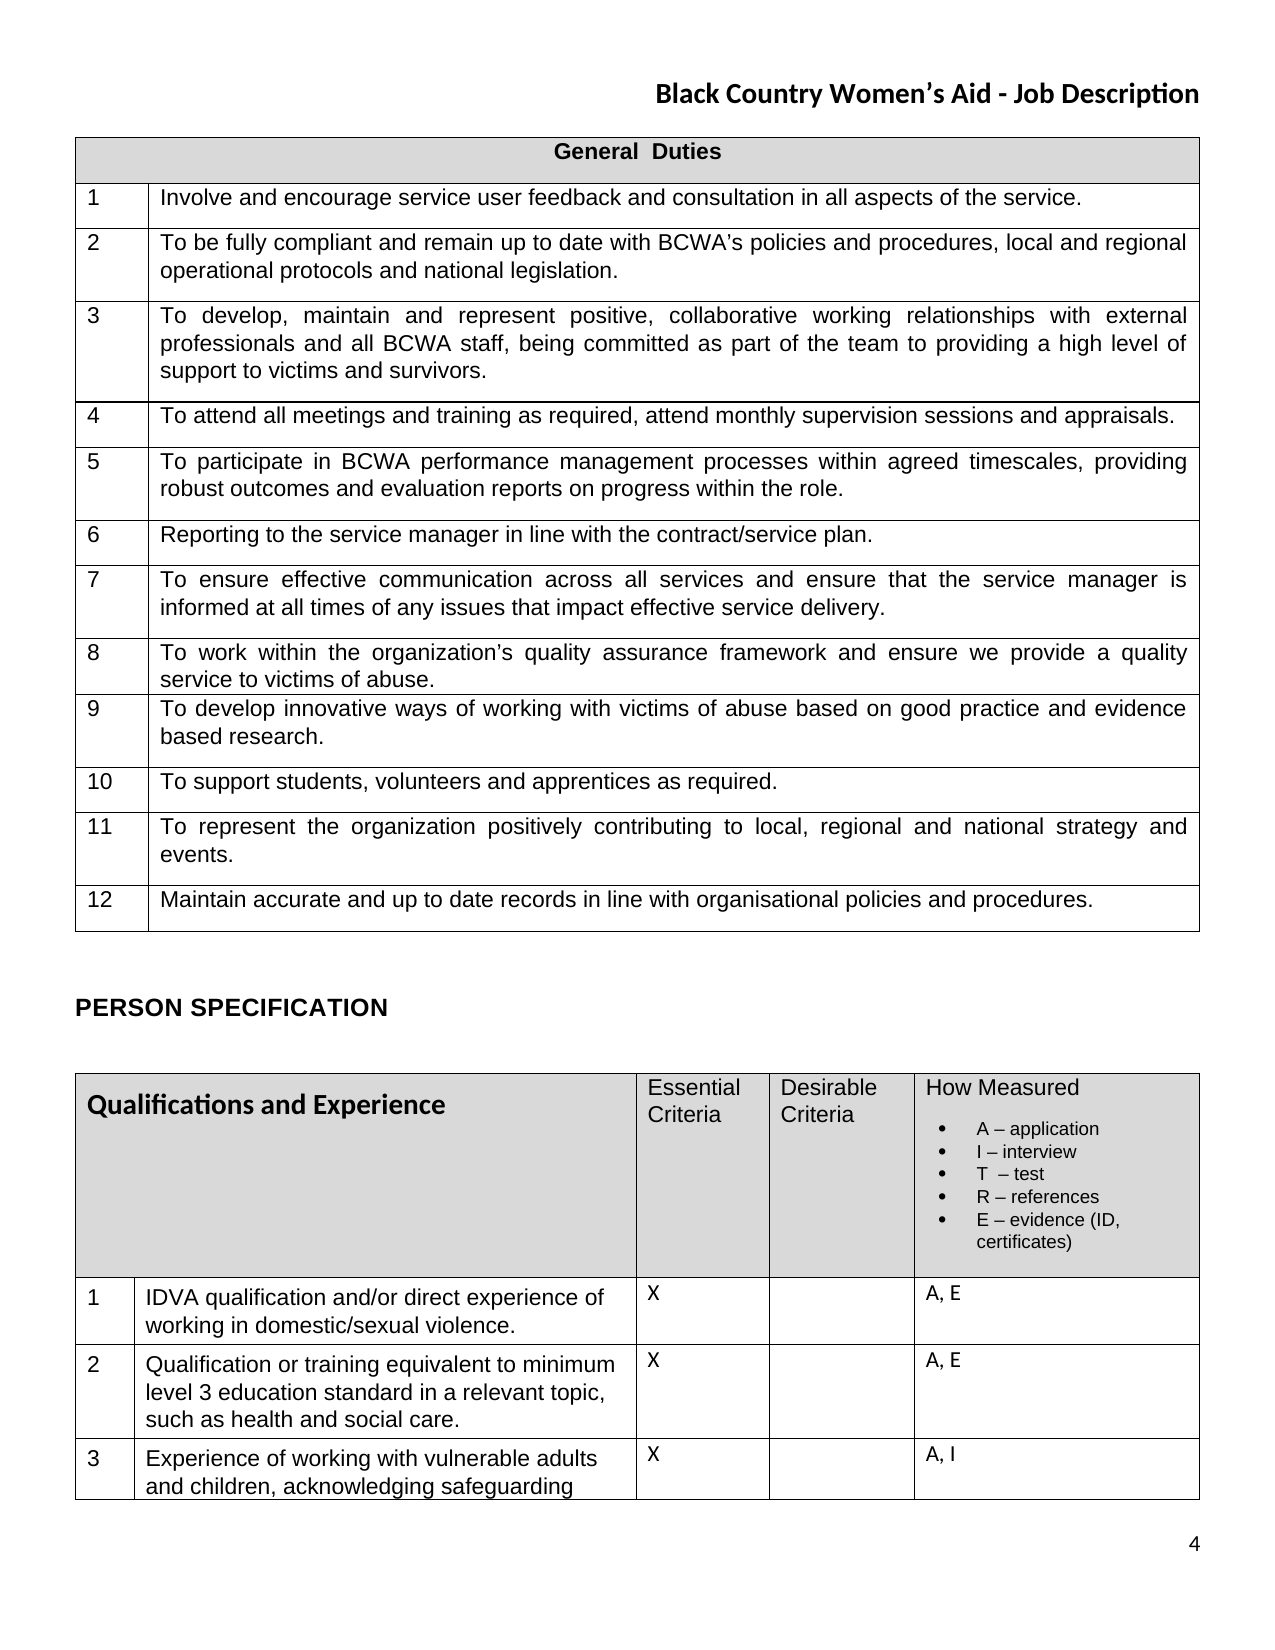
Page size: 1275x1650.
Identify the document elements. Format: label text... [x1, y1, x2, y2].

table_cell A, E [915, 1278, 1199, 1344]
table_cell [135, 1439, 636, 1499]
table_cell 2 [76, 229, 148, 301]
table_cell A, E [915, 1345, 1199, 1438]
table_cell Qualification or training equivalent to minimum level 3 education standard in a relevant topic, such as health and social care. [135, 1345, 636, 1438]
table_cell To be fully compliant and remain up to date with BCWA’s policies and procedures, local and regional operational protocols and national legislation. [149, 229, 1199, 301]
table_cell 6 [76, 521, 148, 565]
subtitle Person Specification [75, 992, 1200, 1021]
table_cell 4 [76, 403, 148, 447]
table_cell To represent the organization positively contributing to local, regional and national strategy and events. [149, 813, 1199, 885]
table_cell X [637, 1345, 769, 1438]
table_cell 1 [76, 184, 148, 228]
table_cell X [637, 1439, 769, 1499]
table_cell 2 [76, 1345, 134, 1438]
table_cell [770, 1278, 914, 1344]
table_cell 1 [76, 1278, 134, 1344]
table_header General Duties [76, 138, 1199, 183]
table_cell Reporting to the service manager in line with the contract/service plan. [149, 521, 1199, 565]
table_cell To ensure effective communication across all services and ensure that the service manager is informed at all times of any issues that impact effective service delivery. [149, 566, 1199, 638]
table_cell To support students, volunteers and apprentices as required. [149, 768, 1199, 812]
table_cell 7 [76, 566, 148, 638]
table_cell Maintain accurate and up to date records in line with organisational policies and procedures. [149, 886, 1199, 931]
table_cell 3 [76, 302, 148, 401]
table_header How Measured A – application I – interview T – test R – references E – evidence (ID, certificates) [915, 1074, 1199, 1277]
table_cell 9 [76, 695, 148, 767]
table_cell 3 [76, 1439, 134, 1499]
table_cell 5 [76, 448, 148, 519]
table_cell To develop, maintain and represent positive, collaborative working relationships with external professionals and all BCWA staff, being committed as part of the team to providing a high level of support to victims and survivors. [149, 302, 1199, 401]
table_cell [770, 1439, 914, 1499]
table_cell 11 [76, 813, 148, 885]
table_cell A, I [915, 1439, 1199, 1499]
table_cell 10 [76, 768, 148, 812]
table_cell To develop innovative ways of working with victims of abuse based on good practice and evidence based research. [149, 695, 1199, 767]
table_cell 12 [76, 886, 148, 931]
table_cell X [637, 1278, 769, 1344]
table_header Desirable Criteria [770, 1074, 914, 1277]
table_cell To work within the organization’s quality assurance framework and ensure we provide a quality service to victims of abuse. [149, 639, 1199, 694]
table_cell IDVA qualification and/or direct experience of working in domestic/sexual violence. [135, 1278, 636, 1344]
table_cell 8 [76, 639, 148, 694]
table_header Essential Criteria [637, 1074, 769, 1277]
table_cell To participate in BCWA performance management processes within agreed timescales, providing robust outcomes and evaluation reports on progress within the role. [149, 448, 1199, 519]
table_cell To attend all meetings and training as required, attend monthly supervision sessions and appraisals. [149, 403, 1199, 447]
table_cell [770, 1345, 914, 1438]
table_header Qualifications and Experience [76, 1074, 636, 1277]
table_cell Involve and encourage service user feedback and consultation in all aspects of the service. [149, 184, 1199, 228]
